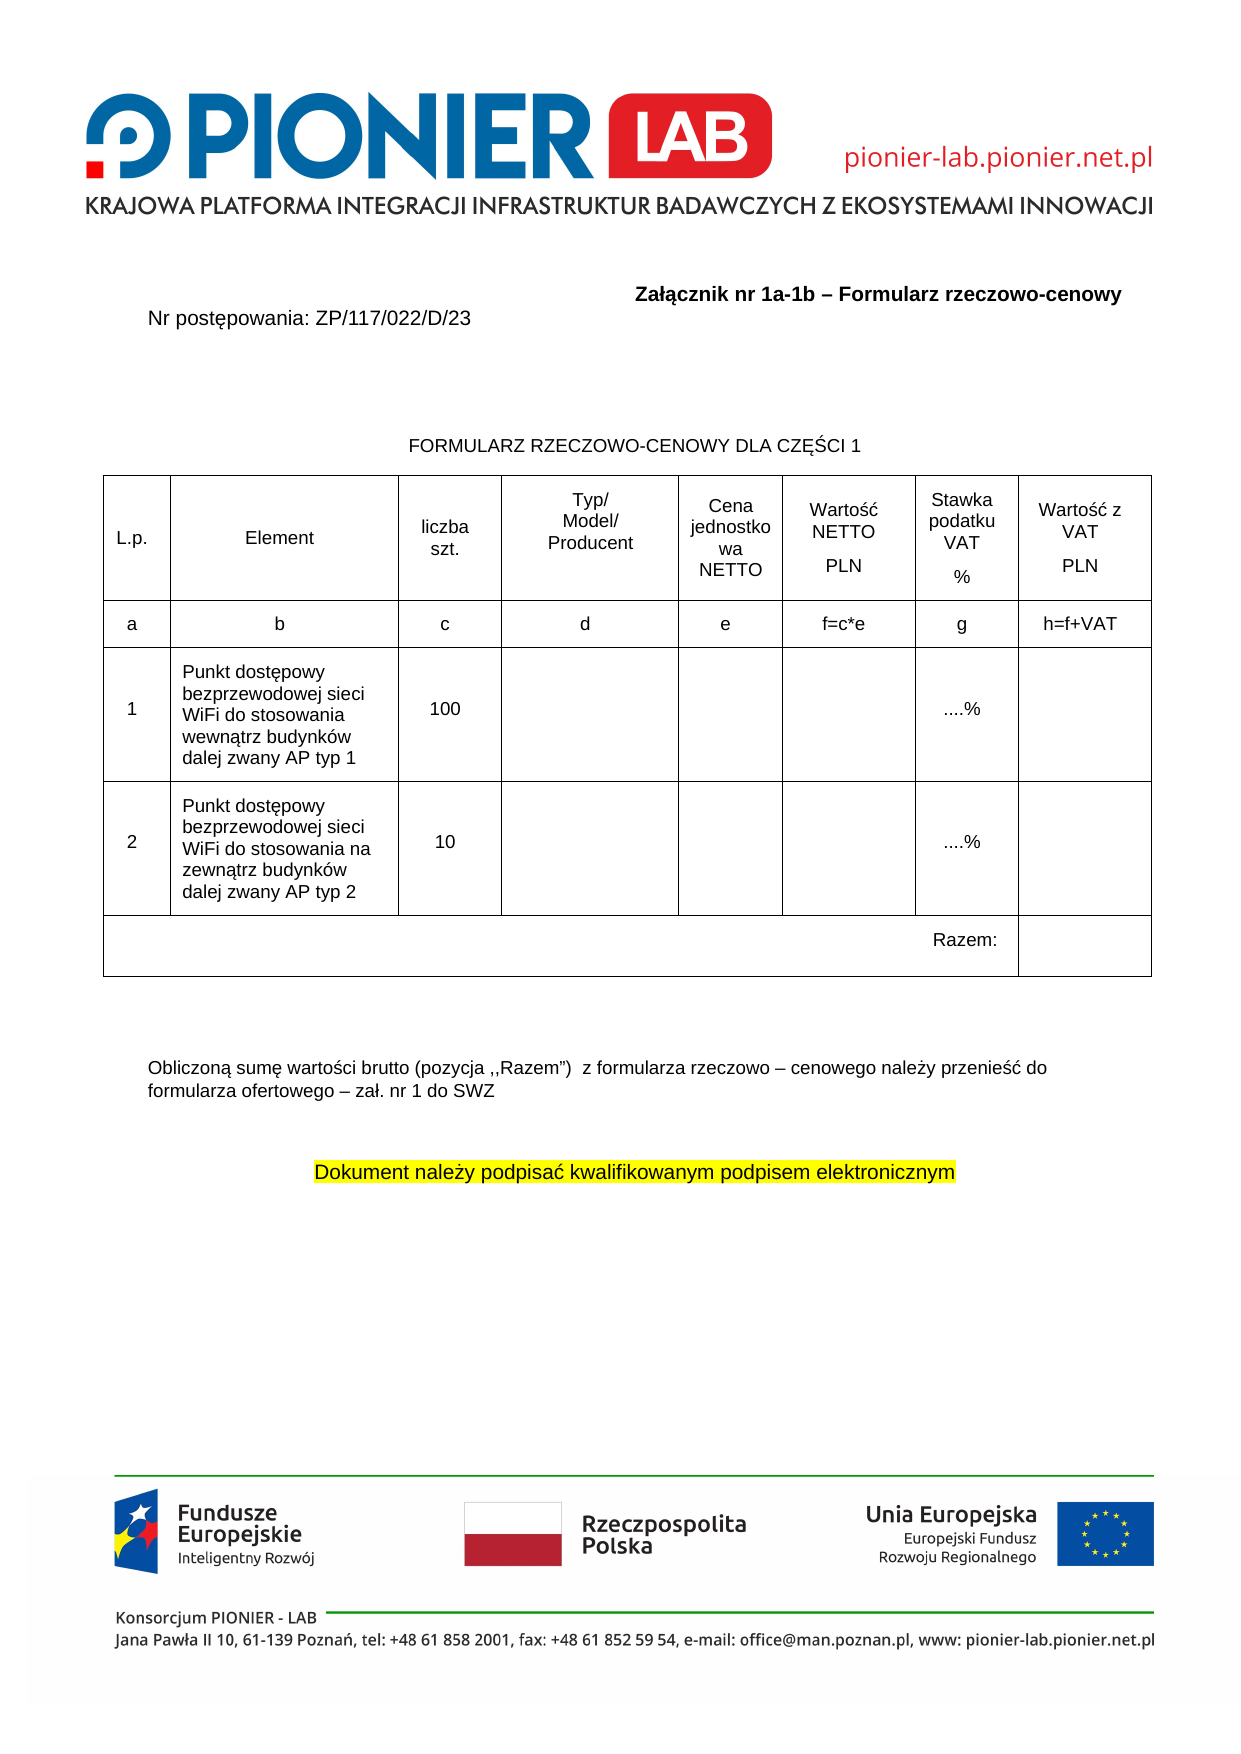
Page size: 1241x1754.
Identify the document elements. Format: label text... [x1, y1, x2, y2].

table_cell 100 [399, 648, 501, 781]
table_header liczba szt. [399, 476, 501, 599]
table_header Stawka podatku VAT % [916, 476, 1018, 599]
table_cell d [502, 601, 678, 647]
table_header Typ/ Model/ Producent [502, 476, 678, 599]
table_header Wartość NETTO PLN [783, 476, 915, 599]
table_cell h=f+VAT [1019, 601, 1151, 647]
text Obliczoną sumę wartości brutto (pozycja ,,Razem”) z formularza rzeczowo – cenowego należy przenieść do formularza ofertowego – zał. nr 1 do SWZ [148, 1056, 1122, 1101]
table_cell [1019, 648, 1151, 781]
table_cell [502, 782, 678, 915]
table_cell f=c*e [783, 601, 915, 647]
picture [27, 1475, 1241, 1704]
text Nr postępowania: ZP/117/022/D/23 [148, 306, 1122, 330]
table_cell c [399, 601, 501, 647]
table_cell Punkt dostępowy bezprzewodowej sieci WiFi do stosowania wewnątrz budynków dalej zwany AP typ 1 [171, 648, 398, 781]
table_cell [679, 648, 782, 781]
table_cell ....% [916, 648, 1018, 781]
text Dokument należy podpisać kwalifikowanym podpisem elektronicznym [148, 1159, 1122, 1183]
table_cell g [916, 601, 1018, 647]
table_cell [679, 782, 782, 915]
text Załącznik nr 1a-1b – Formularz rzeczowo-cenowy [148, 282, 1122, 306]
table_cell Razem: [104, 916, 1018, 976]
table_cell [502, 648, 678, 781]
table_cell b [171, 601, 398, 647]
table_cell 1 [104, 648, 170, 781]
table_header Cena jednostkowa NETTO [679, 476, 782, 599]
table_cell [1019, 916, 1151, 976]
table_cell a [104, 601, 170, 647]
table_cell [783, 648, 915, 781]
table_header Element [171, 476, 398, 599]
table_cell e [679, 601, 782, 647]
table_cell [783, 782, 915, 915]
table_header Wartość z VAT PLN [1019, 476, 1151, 599]
table_cell ....% [916, 782, 1018, 915]
picture [0, 5, 1241, 219]
table_cell Punkt dostępowy bezprzewodowej sieci WiFi do stosowania na zewnątrz budynków dalej zwany AP typ 2 [171, 782, 398, 915]
table_cell 10 [399, 782, 501, 915]
text FORMULARZ RZECZOWO-CENOWY DLA CZĘŚCI 1 [148, 435, 1122, 456]
table_cell 2 [104, 782, 170, 915]
table_header L.p. [104, 476, 170, 599]
table_cell [1019, 782, 1151, 915]
